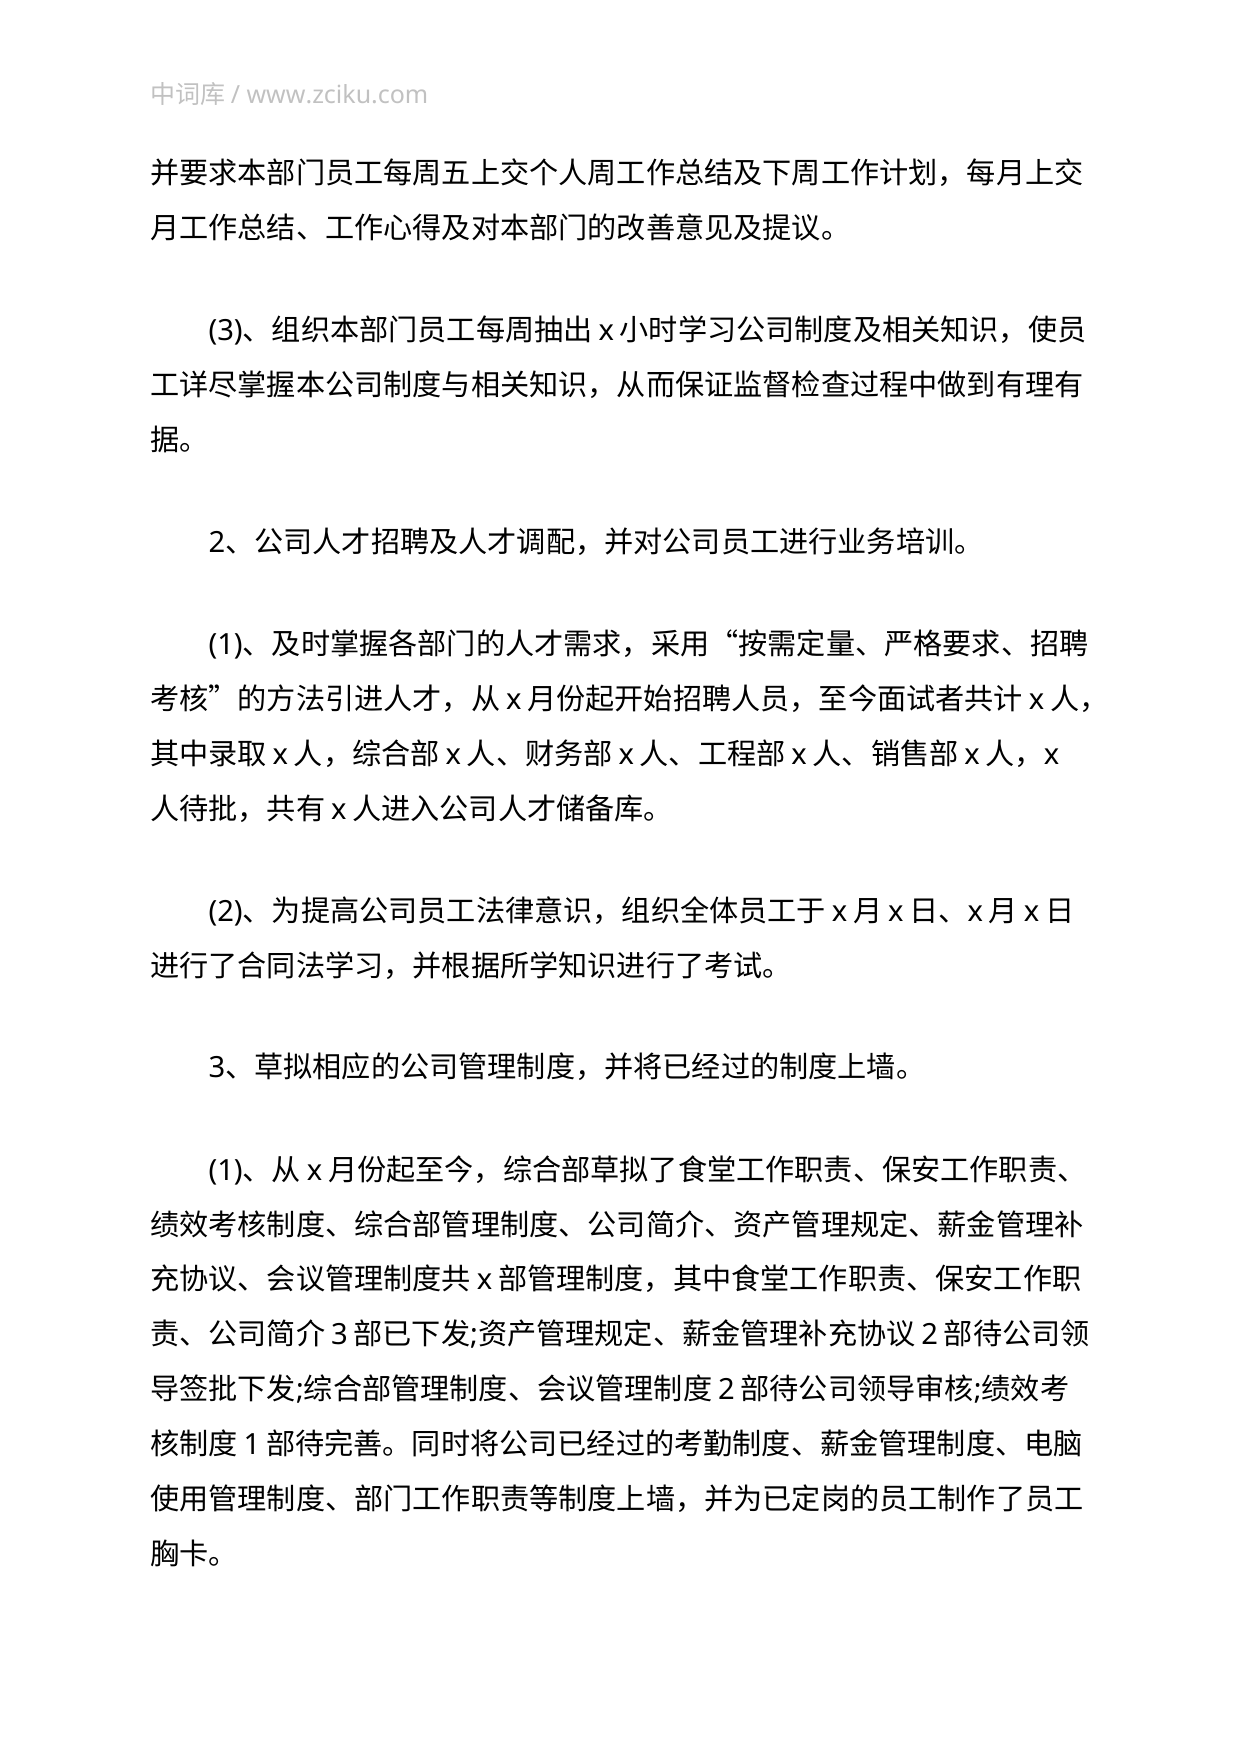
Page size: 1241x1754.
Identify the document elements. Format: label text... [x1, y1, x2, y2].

text (1)、及时掌握各部门的人才需求，采用“按需定量、严格要求、招聘考核”的方法引进人才，从x月份起开始招聘人员，至今面试者共计x人，其中录取x人，综合部x人、财务部x人、工程部x人、销售部x人，x人待批，共有x人进入公司人才储备库。 [150, 620, 1090, 828]
text (2)、为提高公司员工法律意识，组织全体员工于x月x日、x月x日进行了合同法学习，并根据所学知识进行了考试。 [150, 887, 1090, 984]
text 2、公司人才招聘及人才调配，并对公司员工进行业务培训。 [150, 518, 1090, 561]
text 3、草拟相应的公司管理制度，并将已经过的制度上墙。 [150, 1044, 1090, 1086]
text (3)、组织本部门员工每周抽出x小时学习公司制度及相关知识，使员工详尽掌握本公司制度与相关知识，从而保证监督检查过程中做到有理有据。 [150, 307, 1090, 459]
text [150, 150, 1090, 247]
text (1)、从x月份起至今，综合部草拟了食堂工作职责、保安工作职责、绩效考核制度、综合部管理制度、公司简介、资产管理规定、薪金管理补充协议、会议管理制度共x部管理制度，其中食堂工作职责、保安工作职责、公司简介3部已下发;资产管理规定、薪金管理补充协议2部待公司领导签批下发;综合部管理制度、会议管理制度2部待公司领导审核;绩效考核制度1部待完善。同时将公司已经过的考勤制度、薪金管理制度、电脑使用管理制度、部门工作职责等制度上墙，并为已定岗的员工制作了员工胸卡。 [150, 1146, 1090, 1573]
